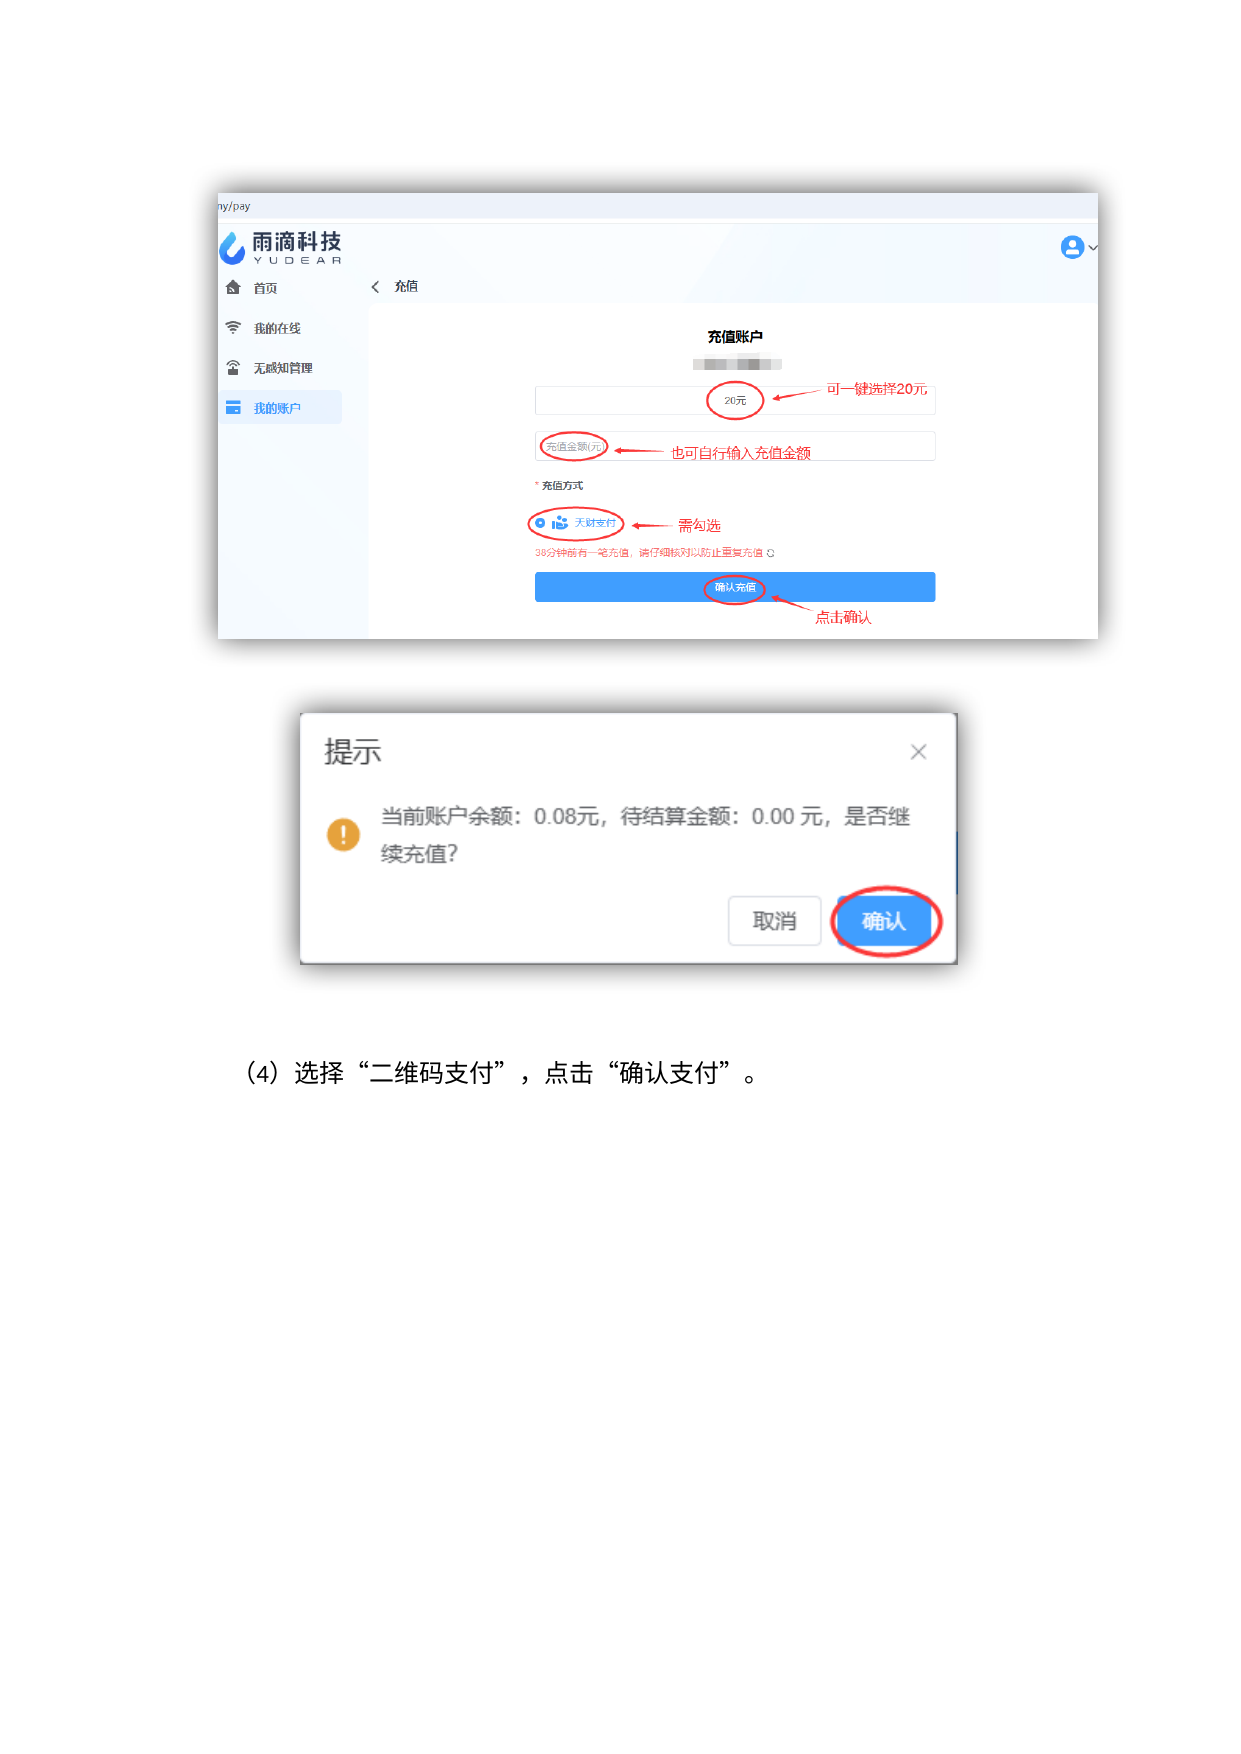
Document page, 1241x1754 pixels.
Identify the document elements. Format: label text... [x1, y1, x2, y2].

picture [218, 193, 1098, 639]
text （4）选择“二维码支付”，点击“确认支付”。 [187, 1039, 1053, 1104]
picture [300, 713, 958, 965]
